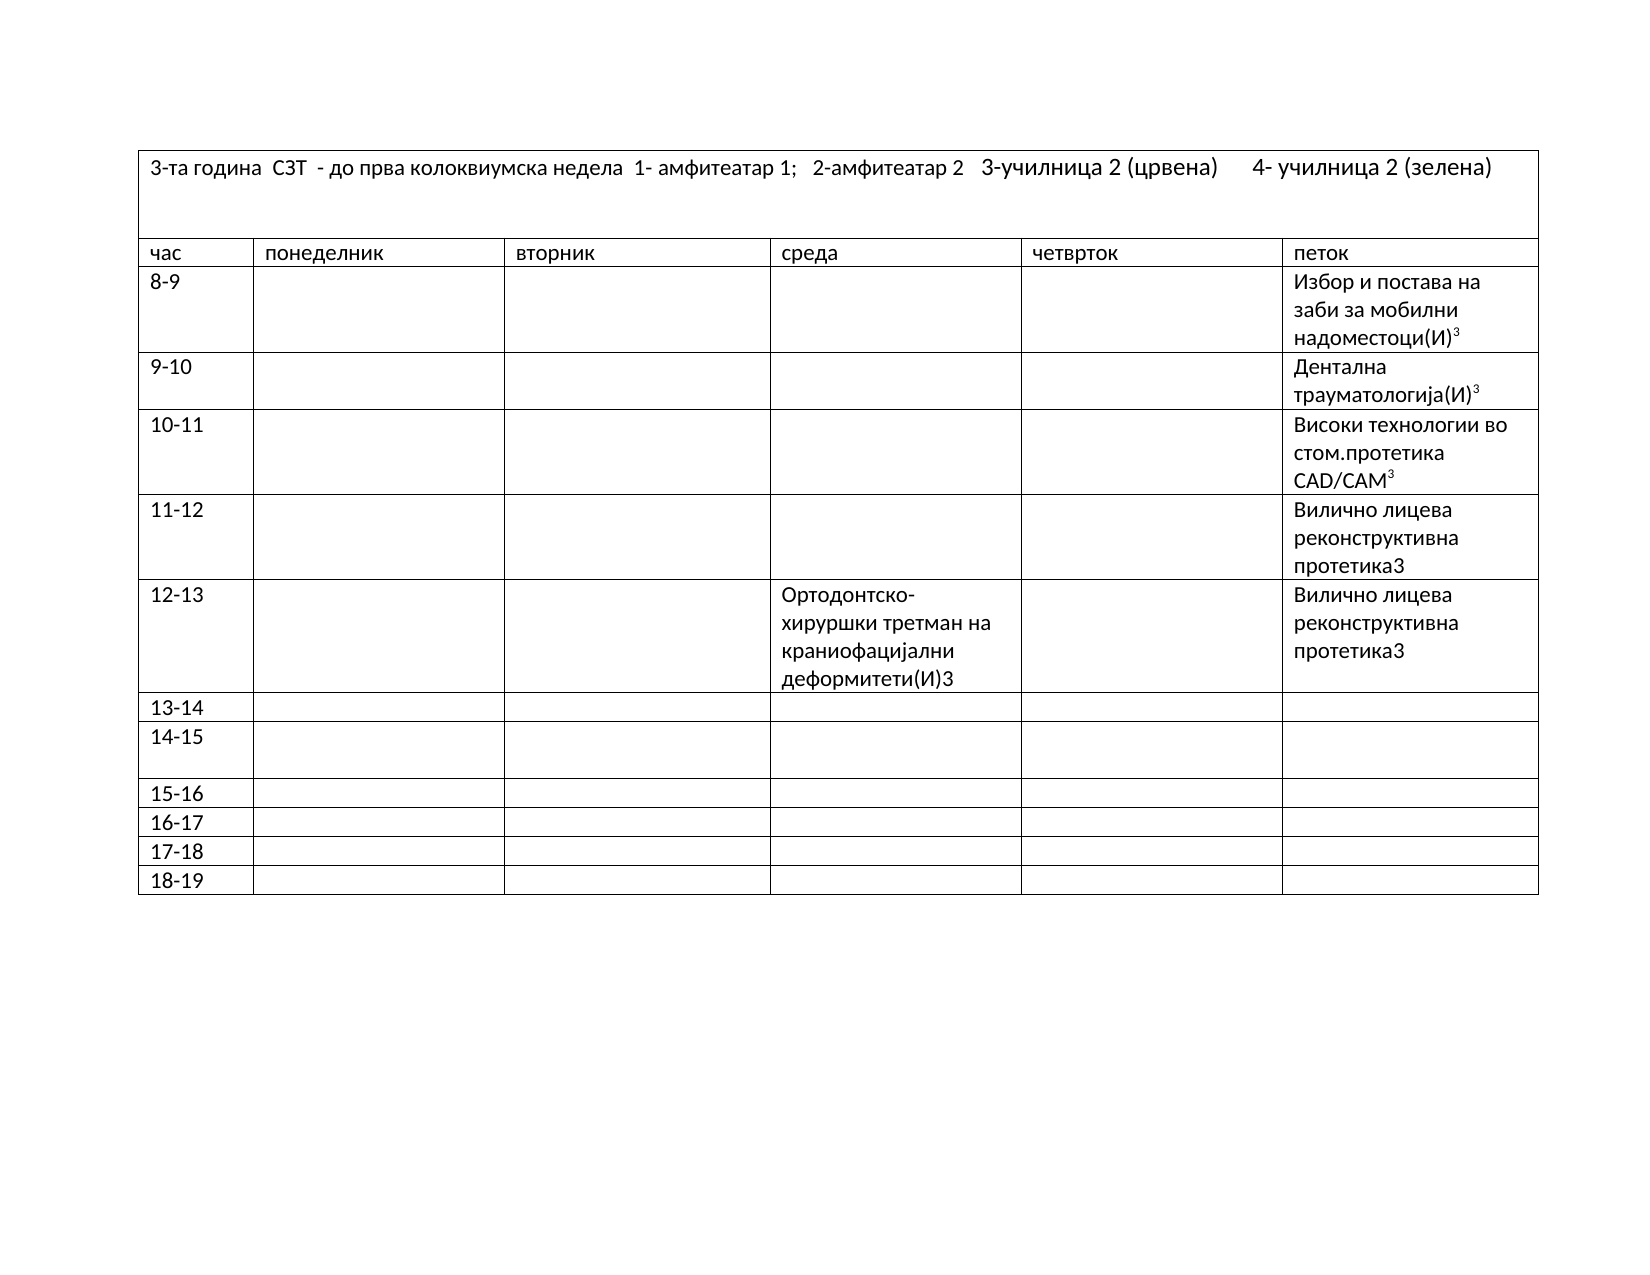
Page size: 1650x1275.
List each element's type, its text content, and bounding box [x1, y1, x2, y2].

table_cell 12-13 [139, 580, 253, 692]
table_cell [1283, 693, 1538, 721]
table_cell [505, 693, 770, 721]
table_cell 16-17 [139, 808, 253, 836]
table_cell [505, 808, 770, 836]
table_cell 14-15 [139, 722, 253, 778]
table_cell 10-11 [139, 410, 253, 494]
table_cell [1022, 779, 1282, 807]
table_cell петок [1283, 239, 1538, 266]
table_cell [1022, 866, 1282, 894]
table_cell 15-16 [139, 779, 253, 807]
table_cell [254, 722, 504, 778]
table_cell [254, 267, 504, 352]
table_cell 17-18 [139, 837, 253, 865]
table_cell [1283, 866, 1538, 894]
table_cell [254, 866, 504, 894]
table_cell [505, 722, 770, 778]
table_cell среда [771, 239, 1021, 266]
table_cell [254, 495, 504, 579]
table_cell Вилично лицева реконструктивна протетика3 [1283, 580, 1538, 692]
table_cell [771, 693, 1021, 721]
table_cell [771, 808, 1021, 836]
table_cell [771, 779, 1021, 807]
table_cell 13-14 [139, 693, 253, 721]
table_cell 9-10 [139, 353, 253, 409]
table_cell [254, 779, 504, 807]
table_cell [1022, 267, 1282, 352]
table_cell [505, 779, 770, 807]
table_cell час [139, 239, 253, 266]
table_header 3-та година СЗТ - до прва колоквиумска недела 1- амфитеатар 1; 2-амфитеатар 2 3-училница 2 (црвена) 4- училница 2 (зелена) [139, 151, 1538, 237]
table_cell Високи технологии во стом.протетика CAD/CAM3 [1283, 410, 1538, 494]
table_cell вторник [505, 239, 770, 266]
table_cell [771, 866, 1021, 894]
table_cell [254, 410, 504, 494]
table_cell [1022, 353, 1282, 409]
table_cell [505, 866, 770, 894]
table_cell [1283, 779, 1538, 807]
table_cell понеделник [254, 239, 504, 266]
table_cell [1022, 693, 1282, 721]
table_cell [771, 722, 1021, 778]
table_cell [254, 837, 504, 865]
table_cell Избор и постава на заби за мобилни надоместоци(И)3 [1283, 267, 1538, 352]
table_cell [1283, 837, 1538, 865]
table_cell [1022, 837, 1282, 865]
table_cell [1022, 580, 1282, 692]
table_cell [1022, 495, 1282, 579]
table_cell [254, 353, 504, 409]
table_cell 11-12 [139, 495, 253, 579]
table_cell Ортодонтско- хируршки третман на краниофацијални деформитети(И)3 [771, 580, 1021, 692]
table_cell [254, 808, 504, 836]
table_cell [1283, 808, 1538, 836]
table_cell четврток [1022, 239, 1282, 266]
table_cell [505, 267, 770, 352]
table_cell [505, 580, 770, 692]
table_cell [771, 837, 1021, 865]
table_cell [505, 410, 770, 494]
table_cell [771, 353, 1021, 409]
table_cell 18-19 [139, 866, 253, 894]
table_cell [1283, 722, 1538, 778]
table_cell [505, 837, 770, 865]
table_cell [771, 267, 1021, 352]
table_cell [254, 580, 504, 692]
table_cell Вилично лицева реконструктивна протетика3 [1283, 495, 1538, 579]
table_cell 8-9 [139, 267, 253, 352]
table_cell [771, 495, 1021, 579]
table_cell [505, 495, 770, 579]
table_cell [505, 353, 770, 409]
table_cell [1022, 808, 1282, 836]
table_cell [771, 410, 1021, 494]
table_cell [254, 693, 504, 721]
table_cell [1022, 722, 1282, 778]
table_cell [1022, 410, 1282, 494]
table_cell Дентална трауматологија(И)3 [1283, 353, 1538, 409]
